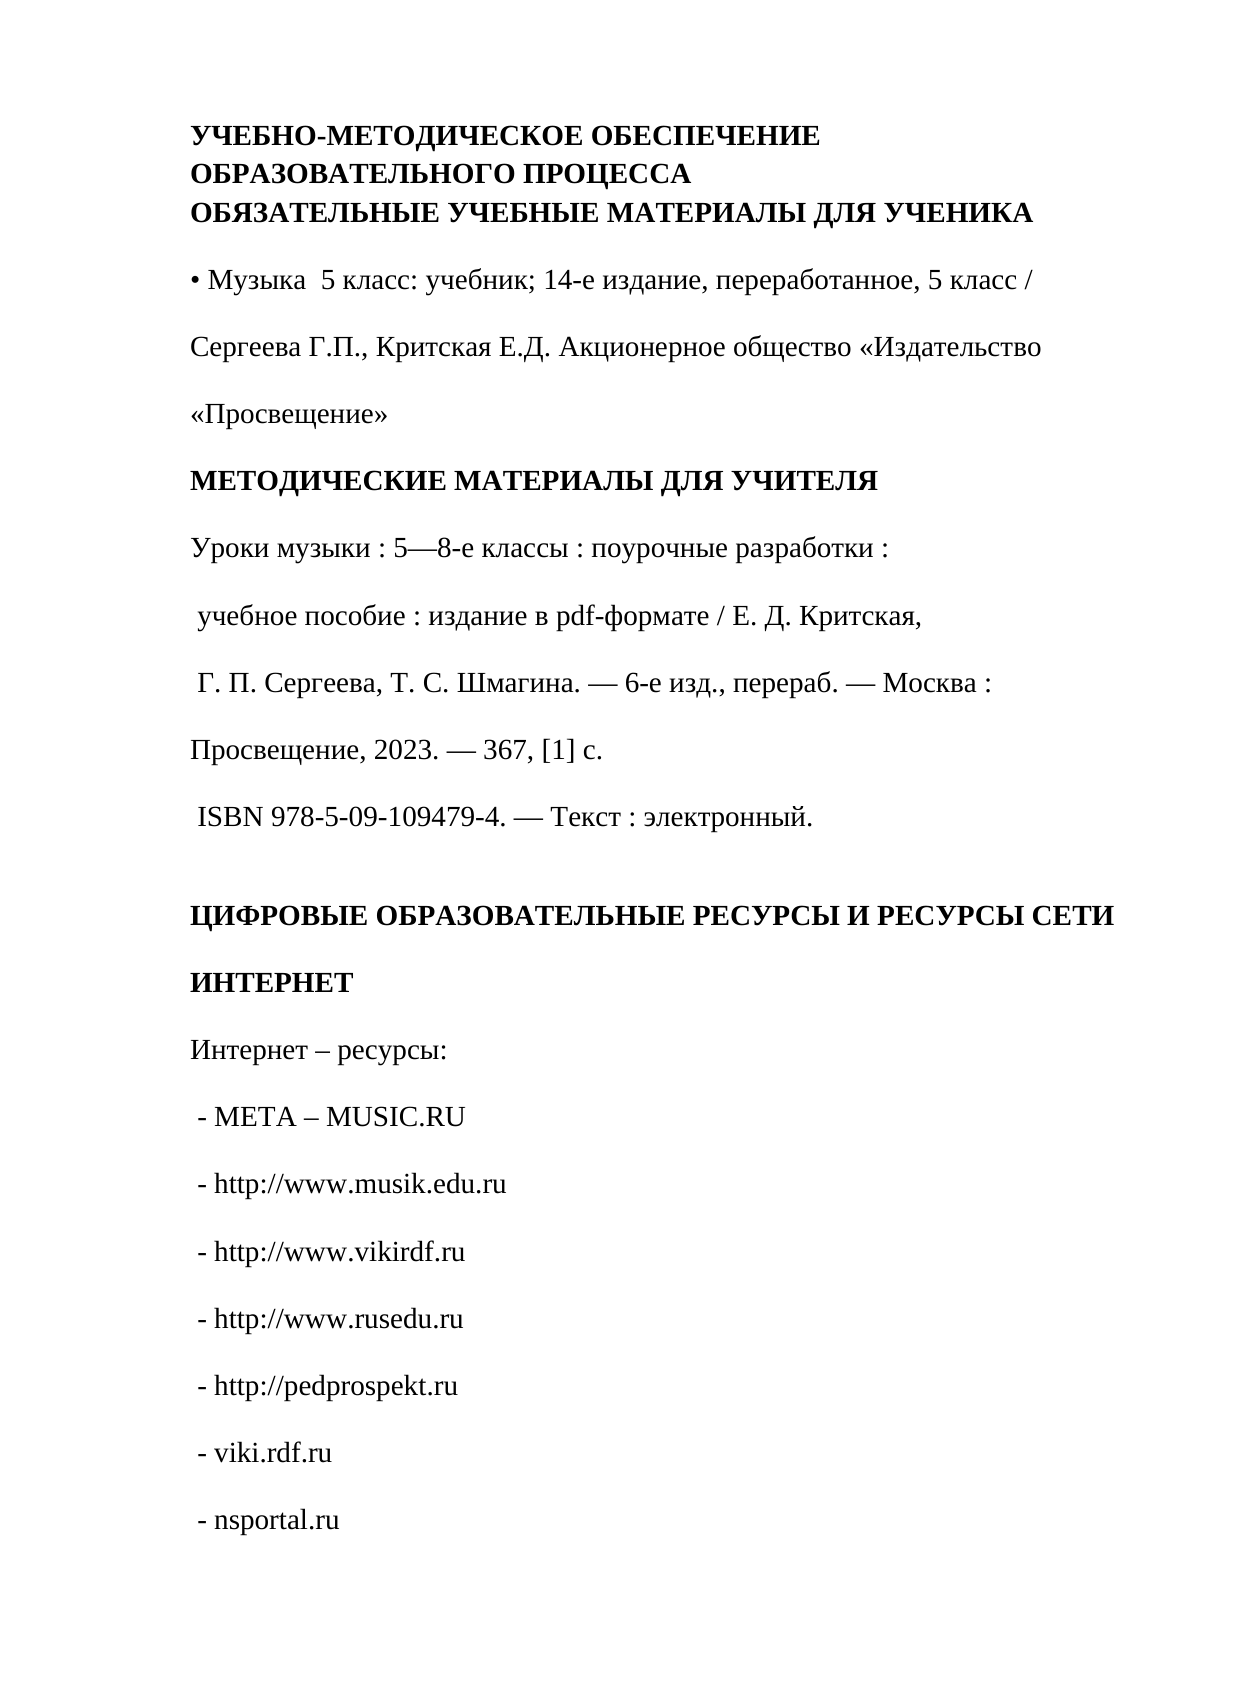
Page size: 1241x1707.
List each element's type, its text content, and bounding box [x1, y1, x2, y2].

text ОБЯЗАТЕЛЬНЫЕ УЧЕБНЫЕ МАТЕРИАЛЫ ДЛЯ УЧЕНИКА [190, 195, 1152, 229]
text • Музыка 5 класс: учебник; 14-е издание, переработанное, 5 класс / Сергеева Г.П., Критская Е.Д. Акционерное общество «Издательство «Просвещение» [190, 262, 1152, 430]
text УЧЕБНО-МЕТОДИЧЕСКОЕ ОБЕСПЕЧЕНИЕ ОБРАЗОВАТЕЛЬНОГО ПРОЦЕССА [190, 118, 1152, 190]
text МЕТОДИЧЕСКИЕ МАТЕРИАЛЫ ДЛЯ УЧИТЕЛЯ [190, 463, 1152, 497]
text ЦИФРОВЫЕ ОБРАЗОВАТЕЛЬНЫЕ РЕСУРСЫ И РЕСУРСЫ СЕТИ ИНТЕРНЕТ [190, 898, 1152, 999]
text Уроки музыки : 5—8-е классы : поурочные разработки : учебное пособие : издание в pdf-формате / Е. Д. Критская, Г. П. Сергеева, Т. С. Шмагина. — 6-е изд., перераб. — Москва : Просвещение, 2023. — 367, [1] с. ISBN 978-5-09-109479-4. — Текст : электронный. [190, 531, 1152, 832]
text Интернет – ресурсы: - МЕТА – MUSIC.RU - http://www.musik.edu.ru - http://www.vikirdf.ru - http://www.rusedu.ru - http://pedprospekt.ru - viki.rdf.ru - nsportal.ru [190, 1032, 1152, 1536]
